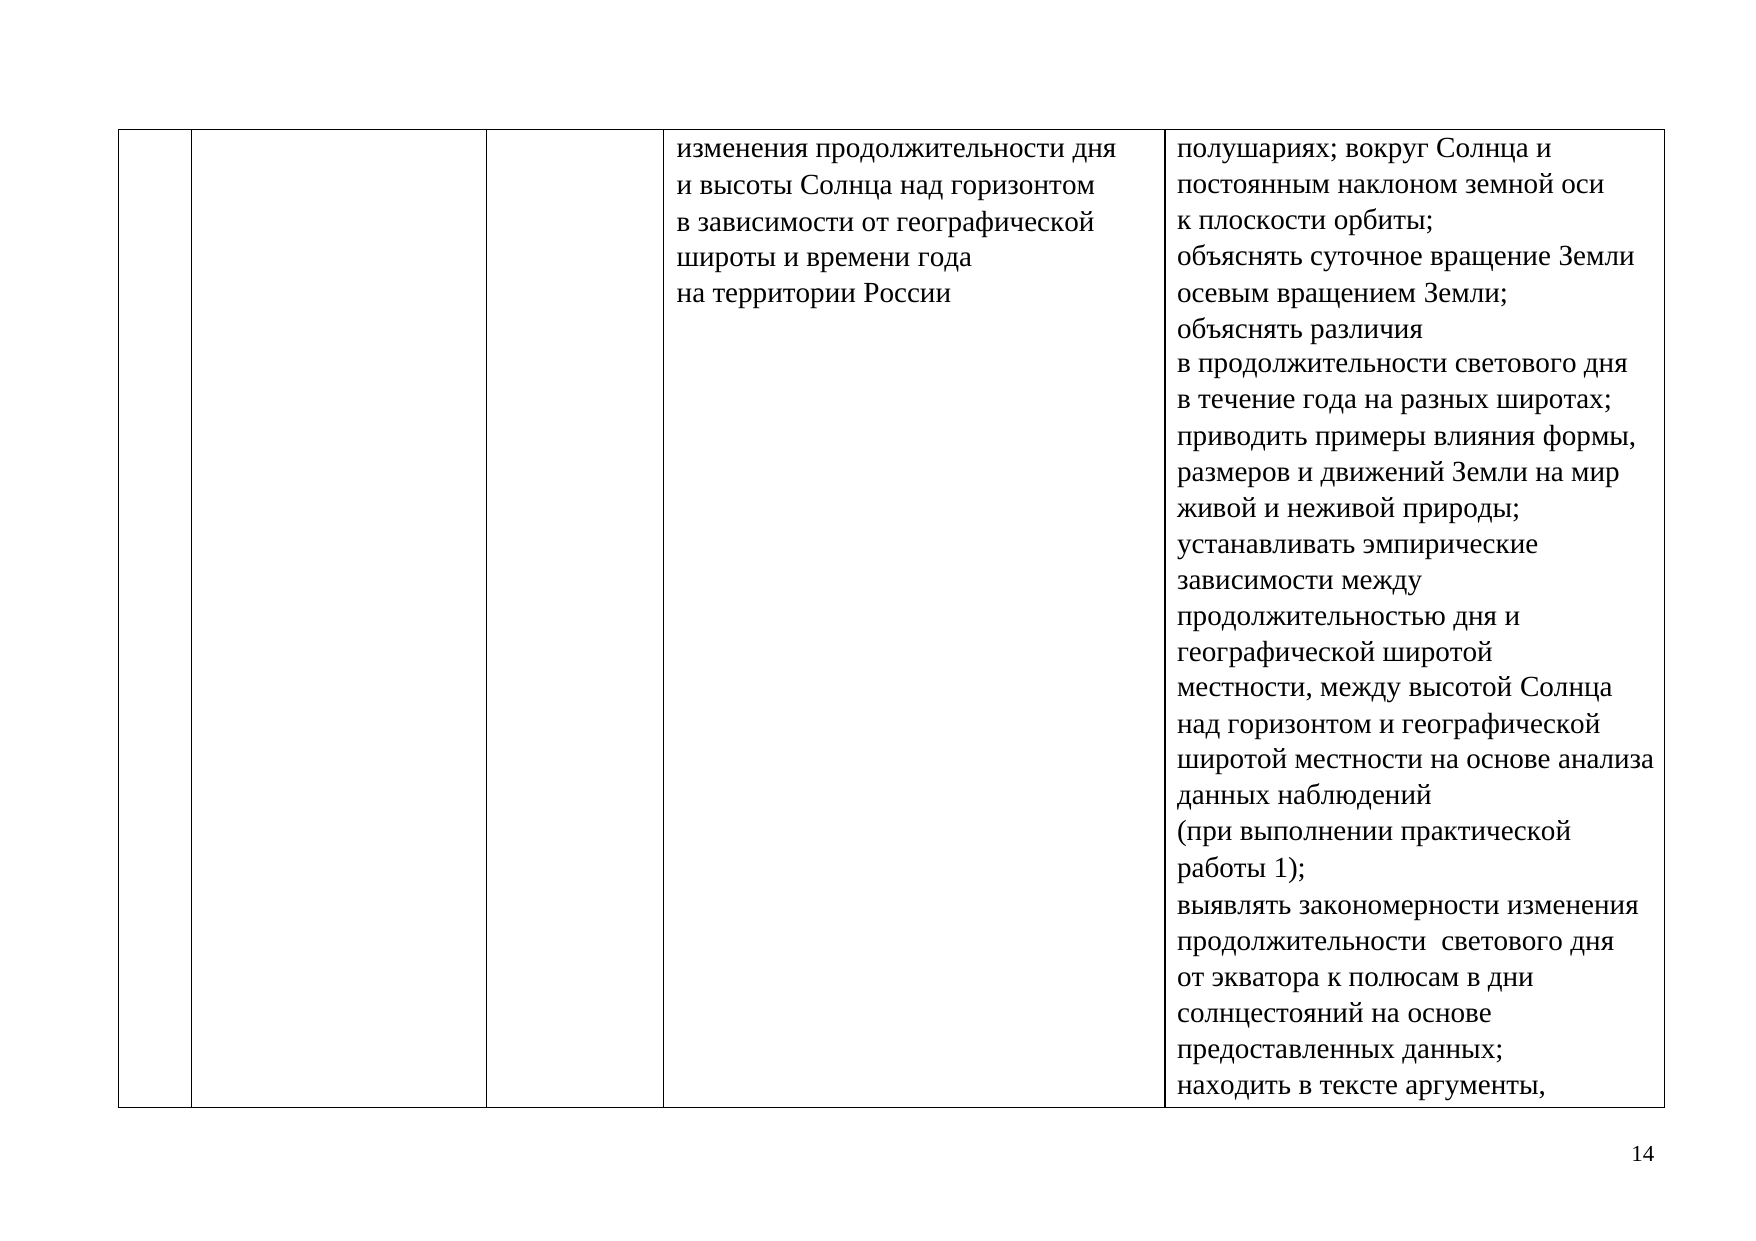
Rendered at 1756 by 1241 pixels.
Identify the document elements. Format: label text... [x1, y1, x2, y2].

table_header [192, 130, 486, 1107]
table_header [487, 130, 663, 1107]
table_header полушариях; вокруг Солнца и постоянным наклоном земной оси к плоскости орбиты; объяснять суточное вращение Земли осевым вращением Земли; объяснять различия в продолжительности светового дня в течение года на разных широтах; приводить примеры влияния формы, размеров и движений Земли на мир живой и неживой природы; устанавливать эмпирические зависимости между продолжительностью дня и географической широтой местности, между высотой Солнца над горизонтом и географической широтой местности на основе анализа данных наблюдений (при выполнении практической работы 1); выявлять закономерности изменения продолжительности светового дня от экватора к полюсам в дни солнцестояний на основе предоставленных данных; находить в тексте аргументы, [1166, 130, 1664, 1107]
table_header изменения продолжительности дня и высоты Солнца над горизонтом в зависимости от географической широты и времени года на территории России [664, 130, 1164, 1107]
table_header [119, 130, 191, 1107]
